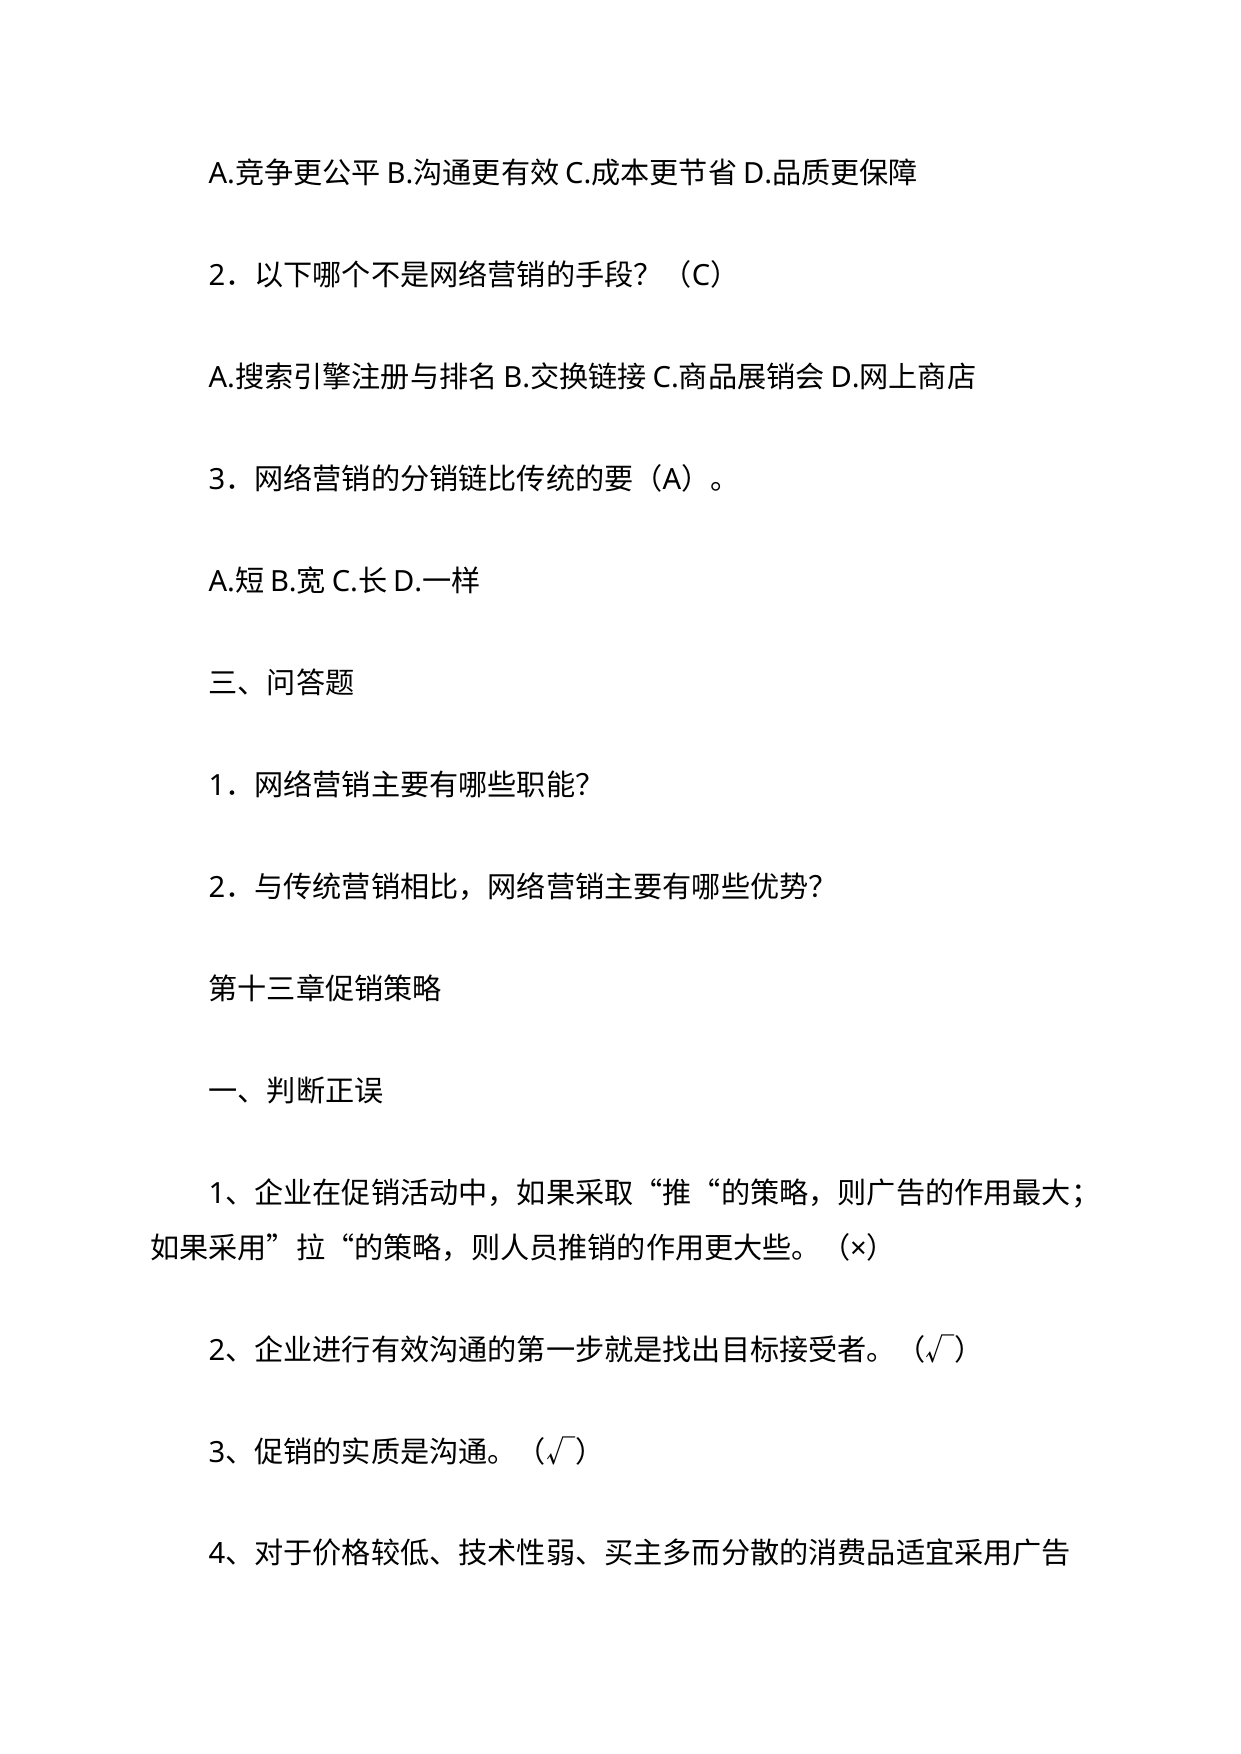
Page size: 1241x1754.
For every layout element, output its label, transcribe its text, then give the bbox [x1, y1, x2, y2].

text A.搜索引擎注册与排名B.交换链接C.商品展销会D.网上商店 [150, 354, 1090, 396]
text 1．网络营销主要有哪些职能？ [150, 762, 1090, 804]
text 第十三章促销策略 [150, 966, 1090, 1008]
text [150, 1530, 1090, 1572]
text 三、问答题 [150, 660, 1090, 702]
text 2．以下哪个不是网络营销的手段？（C） [150, 252, 1090, 294]
text 2、企业进行有效沟通的第一步就是找出目标接受者。（√） [150, 1326, 1090, 1368]
text A.竞争更公平B.沟通更有效C.成本更节省D.品质更保障 [150, 150, 1090, 192]
text 1、企业在促销活动中，如果采取“推“的策略，则广告的作用最大；如果采用”拉“的策略，则人员推销的作用更大些。（×） [150, 1169, 1090, 1267]
text 3、促销的实质是沟通。（√） [150, 1428, 1090, 1471]
text 一、判断正误 [150, 1067, 1090, 1110]
text 2．与传统营销相比，网络营销主要有哪些优势？ [150, 864, 1090, 906]
text A.短B.宽C.长D.一样 [150, 558, 1090, 600]
text 3．网络营销的分销链比传统的要（A）。 [150, 456, 1090, 498]
